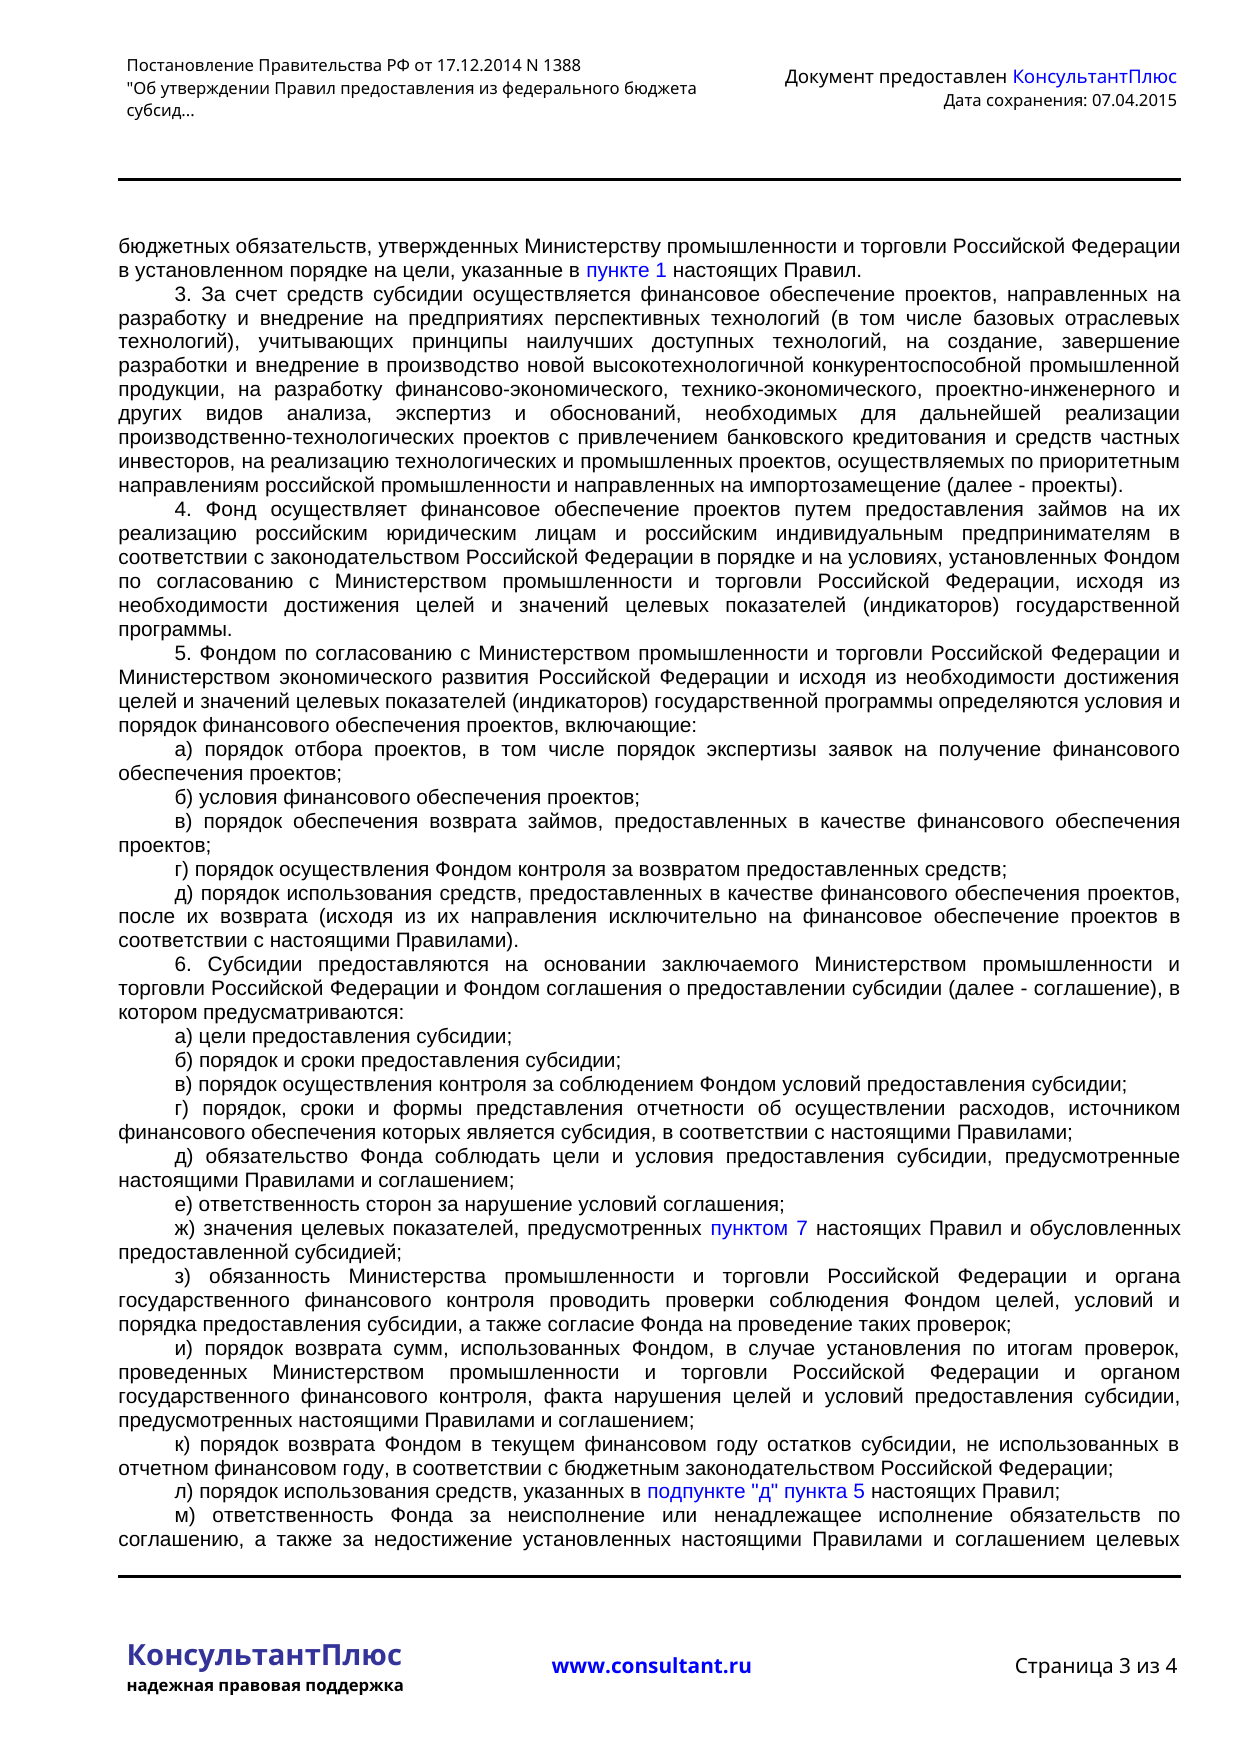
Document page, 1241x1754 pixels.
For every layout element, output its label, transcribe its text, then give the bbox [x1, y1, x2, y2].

text г) порядок осуществления Фондом контроля за возвратом предоставленных средств; [118, 856, 1181, 880]
text в) порядок обеспечения возврата займов, предоставленных в качестве финансового обеспечения проектов; [118, 808, 1181, 856]
text а) порядок отбора проектов, в том числе порядок экспертизы заявок на получение финансового обеспечения проектов; [118, 737, 1181, 784]
text б) условия финансового обеспечения проектов; [118, 784, 1181, 808]
text д) порядок использования средств, предоставленных в качестве финансового обеспечения проектов, после их возврата (исходя из их направления исключительно на финансовое обеспечение проектов в соответствии с настоящими Правилами). [118, 880, 1181, 952]
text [118, 233, 1181, 281]
text л) порядок использования средств, указанных в подпункте "д" пункта 5 настоящих Правил; [118, 1479, 1181, 1503]
text д) обязательство Фонда соблюдать цели и условия предоставления субсидии, предусмотренные настоящими Правилами и соглашением; [118, 1144, 1181, 1192]
text а) цели предоставления субсидии; [118, 1024, 1181, 1048]
text ж) значения целевых показателей, предусмотренных пунктом 7 настоящих Правил и обусловленных предоставленной субсидией; [118, 1216, 1181, 1264]
text в) порядок осуществления контроля за соблюдением Фондом условий предоставления субсидии; [118, 1072, 1181, 1096]
text е) ответственность сторон за нарушение условий соглашения; [118, 1192, 1181, 1216]
text з) обязанность Министерства промышленности и торговли Российской Федерации и органа государственного финансового контроля проводить проверки соблюдения Фондом целей, условий и порядка предоставления субсидии, а также согласие Фонда на проведение таких проверок; [118, 1264, 1181, 1336]
text 5. Фондом по согласованию с Министерством промышленности и торговли Российской Федерации и Министерством экономического развития Российской Федерации и исходя из необходимости достижения целей и значений целевых показателей (индикаторов) государственной программы определяются условия и порядок финансового обеспечения проектов, включающие: [118, 641, 1181, 737]
text и) порядок возврата сумм, использованных Фондом, в случае установления по итогам проверок, проведенных Министерством промышленности и торговли Российской Федерации и органом государственного финансового контроля, факта нарушения целей и условий предоставления субсидии, предусмотренных настоящими Правилами и соглашением; [118, 1336, 1181, 1431]
text к) порядок возврата Фондом в текущем финансовом году остатков субсидии, не использованных в отчетном финансовом году, в соответствии с бюджетным законодательством Российской Федерации; [118, 1431, 1181, 1479]
text 4. Фонд осуществляет финансовое обеспечение проектов путем предоставления займов на их реализацию российским юридическим лицам и российским индивидуальным предпринимателям в соответствии с законодательством Российской Федерации в порядке и на условиях, установленных Фондом по согласованию с Министерством промышленности и торговли Российской Федерации, исходя из необходимости достижения целей и значений целевых показателей (индикаторов) государственной программы. [118, 497, 1181, 641]
text 3. За счет средств субсидии осуществляется финансовое обеспечение проектов, направленных на разработку и внедрение на предприятиях перспективных технологий (в том числе базовых отраслевых технологий), учитывающих принципы наилучших доступных технологий, на создание, завершение разработки и внедрение в производство новой высокотехнологичной конкурентоспособной промышленной продукции, на разработку финансово-экономического, технико-экономического, проектно-инженерного и других видов анализа, экспертиз и обоснований, необходимых для дальнейшей реализации производственно-технологических проектов с привлечением банковского кредитования и средств частных инвесторов, на реализацию технологических и промышленных проектов, осуществляемых по приоритетным направлениям российской промышленности и направленных на импортозамещение (далее - проекты). [118, 281, 1181, 497]
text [118, 1503, 1181, 1551]
text б) порядок и сроки предоставления субсидии; [118, 1048, 1181, 1072]
text 6. Субсидии предоставляются на основании заключаемого Министерством промышленности и торговли Российской Федерации и Фондом соглашения о предоставлении субсидии (далее - соглашение), в котором предусматриваются: [118, 952, 1181, 1024]
text г) порядок, сроки и формы представления отчетности об осуществлении расходов, источником финансового обеспечения которых является субсидия, в соответствии с настоящими Правилами; [118, 1096, 1181, 1144]
